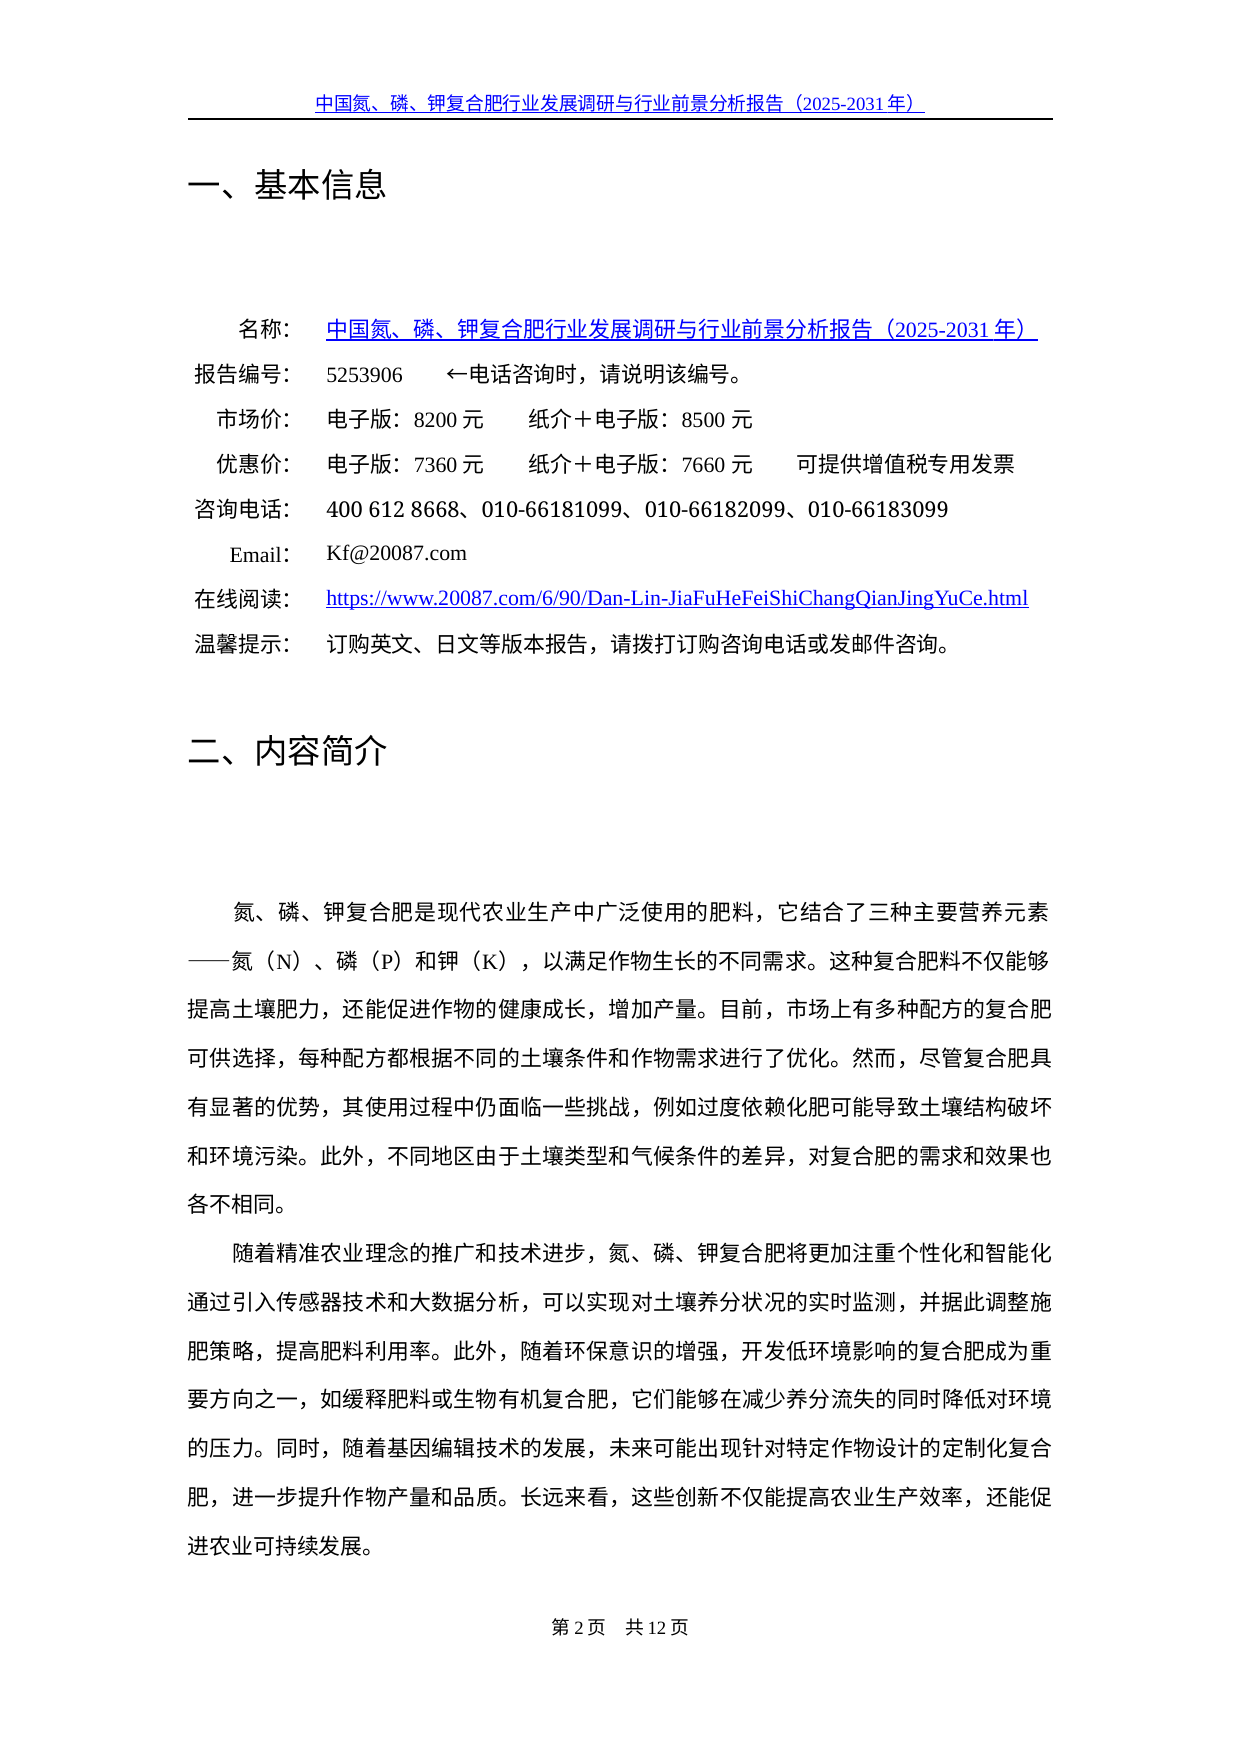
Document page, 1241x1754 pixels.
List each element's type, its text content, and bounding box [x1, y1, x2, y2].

table_cell Email： [167, 537, 315, 582]
table_cell 订购英文、日文等版本报告，请拨打订购咨询电话或发邮件咨询。 [315, 627, 1073, 672]
table_cell 温馨提示： [167, 627, 315, 672]
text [187, 894, 1053, 1561]
table_cell [315, 582, 1073, 627]
table_cell 电子版：7360 元 纸介＋电子版：7660 元 可提供增值税专用发票 [315, 447, 1073, 492]
table_header 中国氮、磷、钾复合肥行业发展调研与行业前景分析报告（2025-2031年） [315, 312, 1073, 357]
table_cell 电子版：8200 元 纸介＋电子版：8500 元 [315, 402, 1073, 447]
title 二、内容简介 [187, 717, 1053, 782]
table_cell 咨询电话： [167, 492, 315, 537]
table_cell 在线阅读： [167, 582, 315, 627]
table_cell 优惠价： [167, 447, 315, 492]
table_cell 400 612 8668、010-66181099、010-66182099、010-66183099 [315, 492, 1073, 537]
title 一、基本信息 [187, 150, 1053, 215]
table_cell Kf@20087.com [315, 537, 1073, 582]
table_cell 市场价： [167, 402, 315, 447]
table_cell 5253906 ←电话咨询时，请说明该编号。 [315, 357, 1073, 402]
table_cell 报告编号： [167, 357, 315, 402]
table_header 名称： [167, 312, 315, 357]
